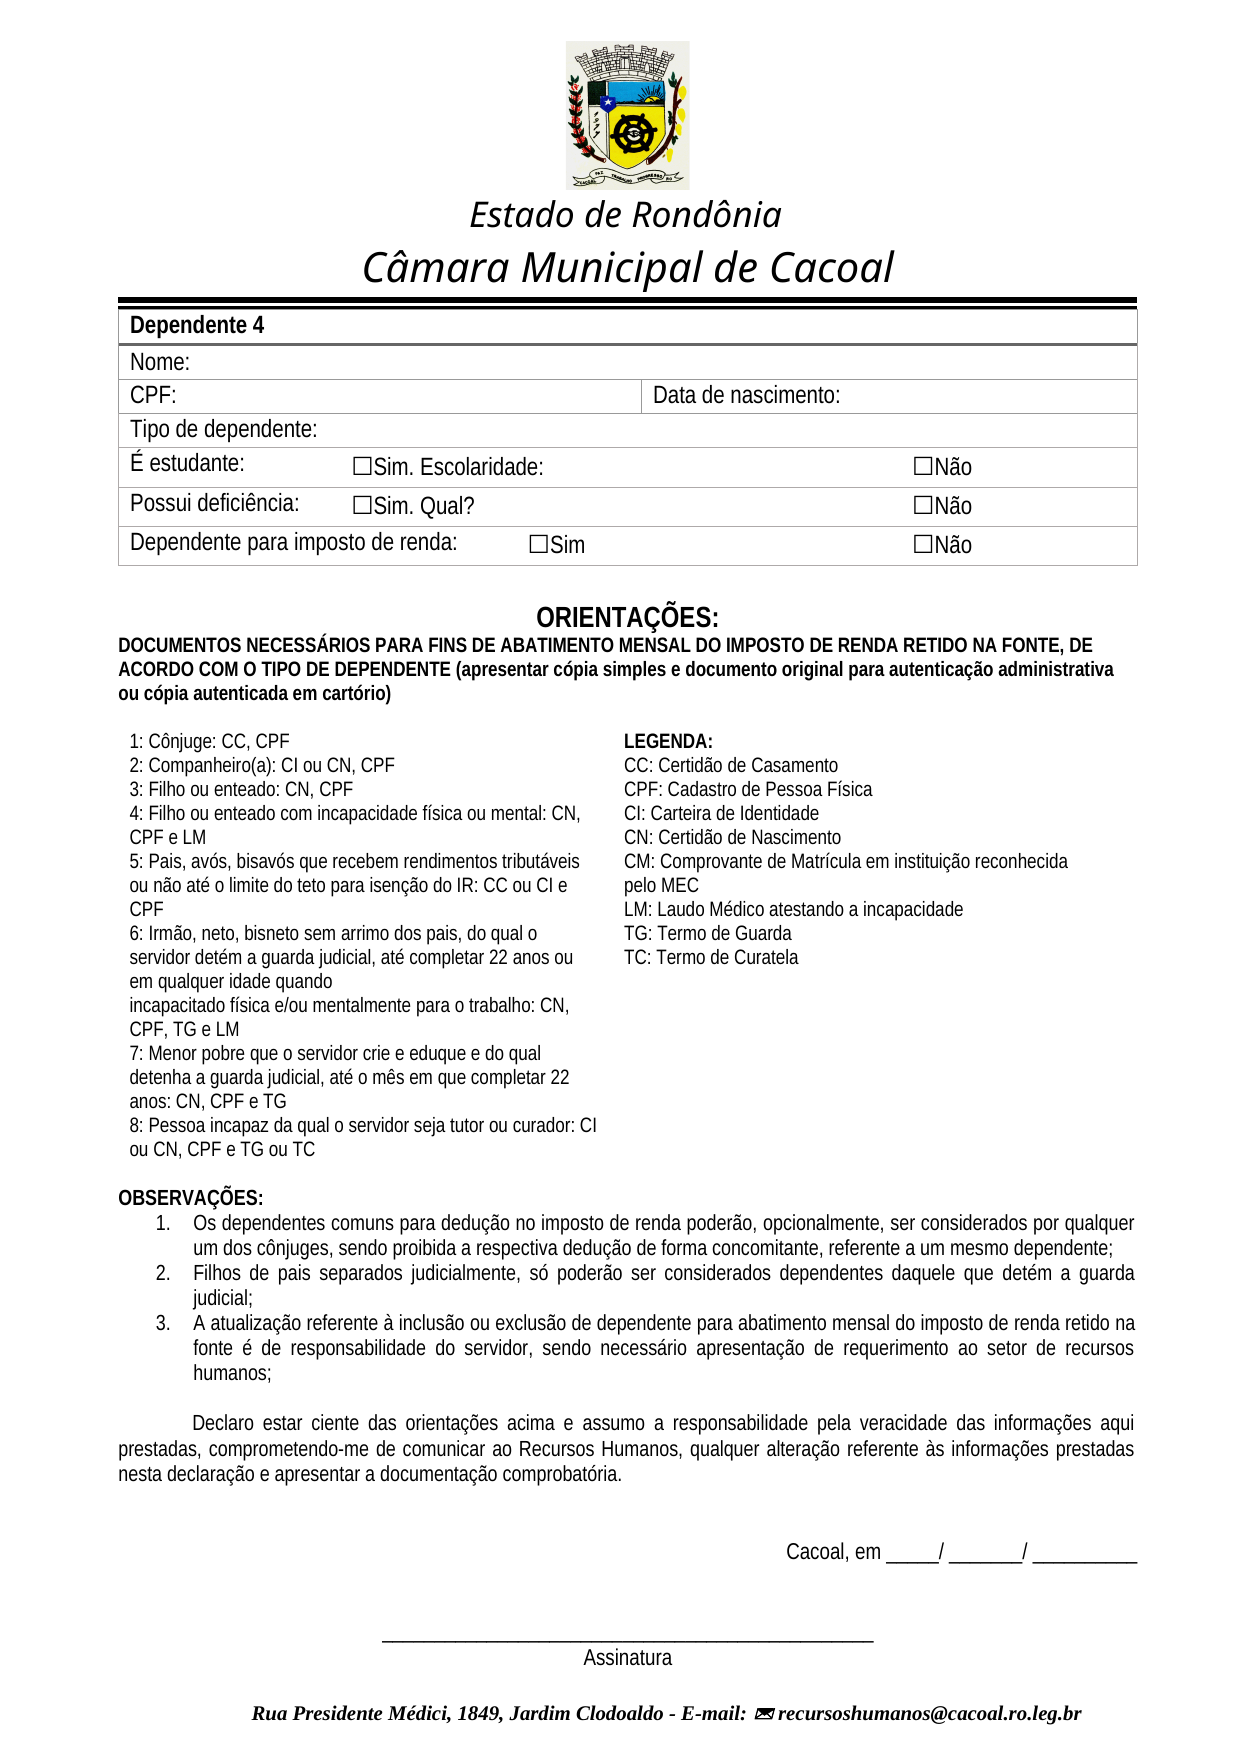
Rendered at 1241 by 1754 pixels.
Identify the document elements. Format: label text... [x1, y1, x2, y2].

list A atualização referente à inclusão ou exclusão de dependente para abatimento mensal do imposto de renda retido na fonte é de responsabilidade do servidor, sendo necessário apresentação de requerimento ao setor de recursos humanos; [156, 1310, 1137, 1385]
table_cell Sim. Escolaridade: [340, 448, 901, 487]
list Filhos de pais separados judicialmente, só poderão ser considerados dependentes daquele que detém a guarda judicial; [156, 1260, 1137, 1310]
table_header LEGENDA: CC: Certidão de Casamento CPF: Cadastro de Pessoa Física CI: Carteira de Identidade CN: Certidão de Nascimento CM: Comprovante de Matrícula em instituição reconhecida pelo MEC LM: Laudo Médico atestando a incapacidade TG: Termo de Guarda TC: Termo de Curatela [613, 705, 1104, 1184]
list Os dependentes comuns para dedução no imposto de renda poderão, opcionalmente, ser considerados por qualquer um dos cônjuges, sendo proibida a respectiva dedução de forma concomitante, referente a um mesmo dependente; [156, 1209, 1137, 1260]
table_cell Data de nascimento: [642, 380, 1137, 413]
text OBSERVAÇÕES: [118, 1184, 1137, 1209]
text Declaro estar ciente das orientações acima e assumo a responsabilidade pela veracidade das informações aqui prestadas, comprometendo-me de comunicar ao Recursos Humanos, qualquer alteração referente às informações prestadas nesta declaração e apresentar a documentação comprobatória. [118, 1410, 1137, 1486]
table_header Dependente 4 [119, 310, 1137, 343]
picture [565, 41, 690, 190]
table_cell Não [901, 488, 1137, 526]
text DOCUMENTOS NECESSÁRIOS PARA FINS DE ABATIMENTO MENSAL DO IMPOSTO DE RENDA RETIDO NA FONTE, DE ACORDO COM O TIPO DE DEPENDENTE (apresentar cópia simples e documento original para autenticação administrativa ou cópia autenticada em cartório) [118, 633, 1137, 705]
table_cell Não [901, 448, 1137, 487]
table_cell CPF: [119, 380, 641, 413]
table_cell É estudante: [119, 448, 340, 487]
table_cell Sim. Qual? [340, 488, 901, 526]
text ORIENTAÇÕES: [118, 600, 1137, 633]
text _______________________________________________ [118, 1617, 1137, 1644]
table_cell Dependente para imposto de renda: [119, 527, 516, 565]
text Cacoal, em _____/ _______/ __________ [118, 1538, 1137, 1565]
table_cell Sim [516, 527, 901, 565]
table_cell Possui deficiência: [119, 488, 340, 526]
table_header 1: Cônjuge: CC, CPF 2: Companheiro(a): CI ou CN, CPF 3: Filho ou enteado: CN, CPF 4: Filho ou enteado com incapacidade física ou mental: CN, CPF e LM 5: Pais, avós, bisavós que recebem rendimentos tributáveis ou não até o limite do teto para isenção do IR: CC ou CI e CPF 6: Irmão, neto, bisneto sem arrimo dos pais, do qual o servidor detém a guarda judicial, até completar 22 anos ou em qualquer idade quando incapacitado física e/ou mentalmente para o trabalho: CN, CPF, TG e LM 7: Menor pobre que o servidor crie e eduque e do qual detenha a guarda judicial, até o mês em que completar 22 anos: CN, CPF e TG 8: Pessoa incapaz da qual o servidor seja tutor ou curador: CI ou CN, CPF e TG ou TC [118, 705, 613, 1184]
table_cell Tipo de dependente: [119, 414, 1137, 447]
table_cell Nome: [119, 346, 1137, 379]
table_cell Não [901, 527, 1137, 565]
text Assinatura [118, 1644, 1137, 1670]
